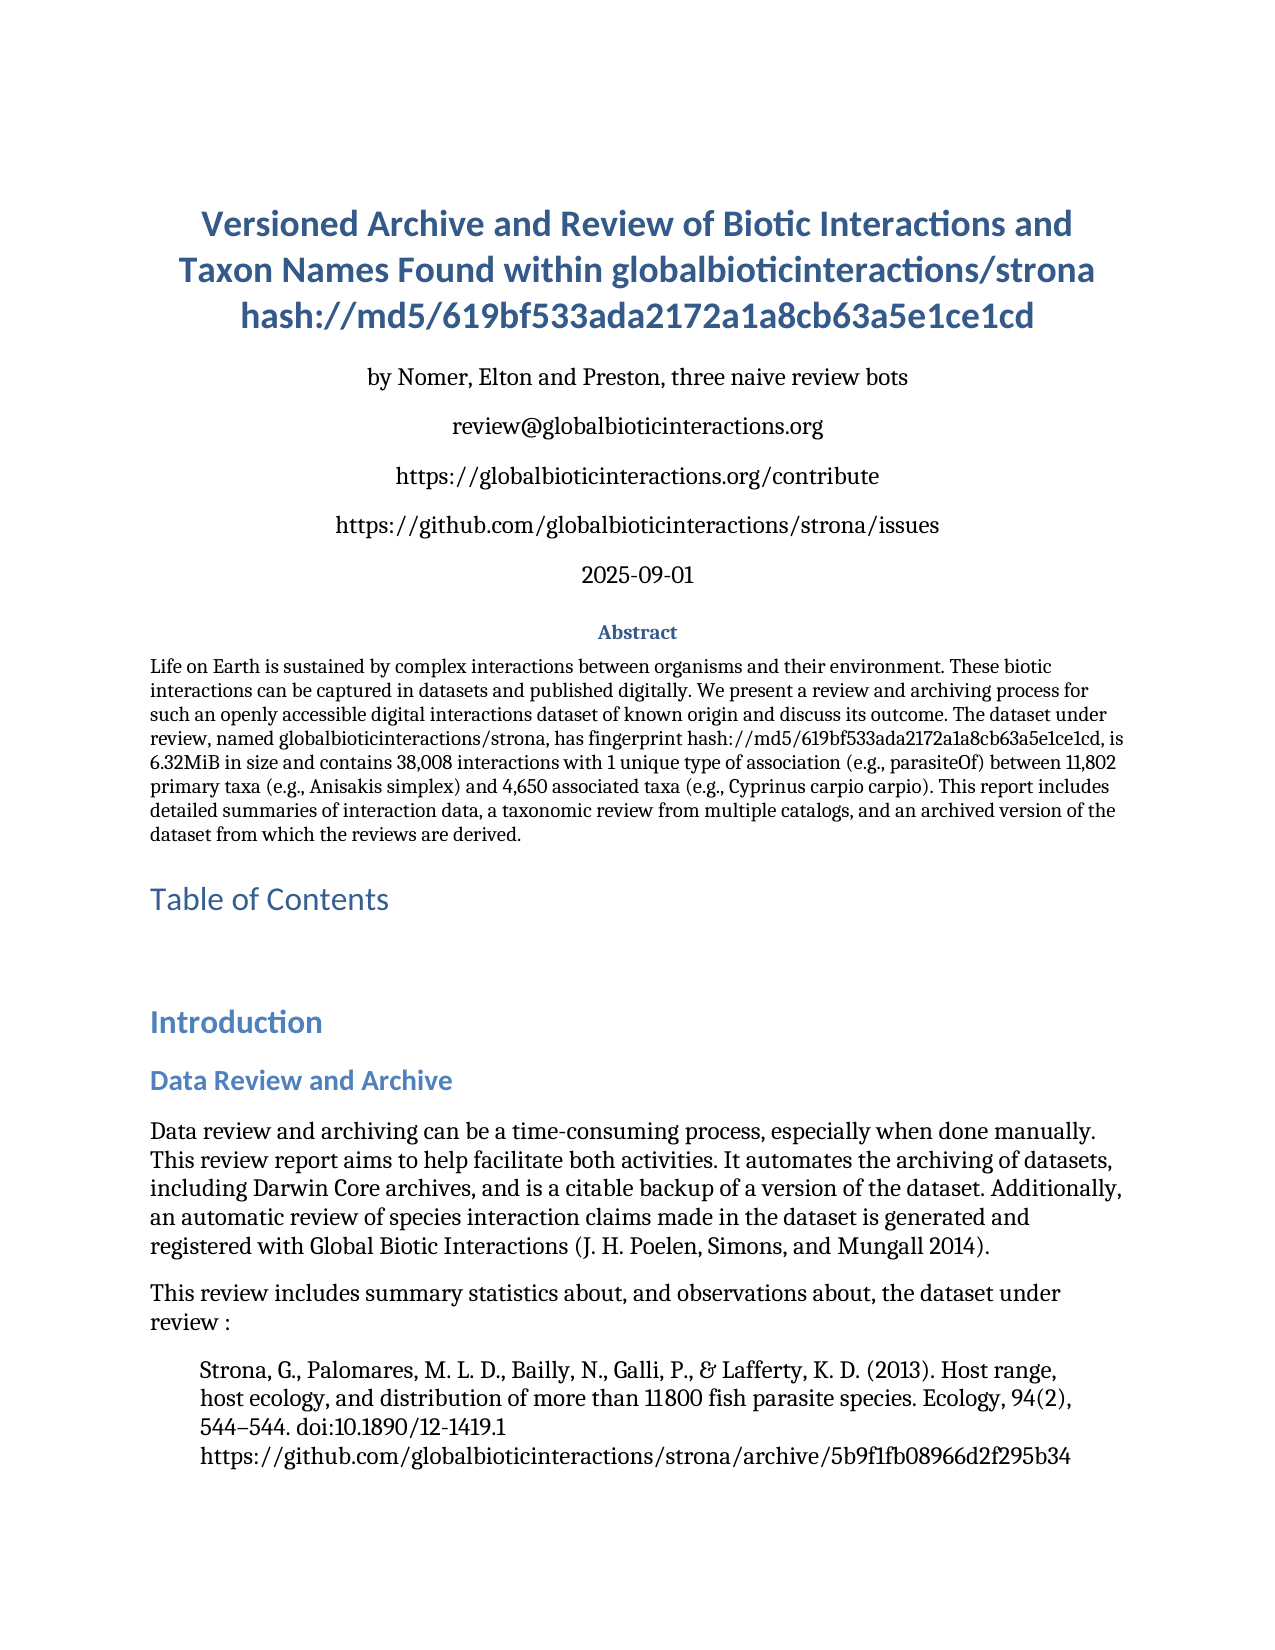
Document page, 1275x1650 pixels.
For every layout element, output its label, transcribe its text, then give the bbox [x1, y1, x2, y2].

text 2025-09-01 [150, 561, 1125, 589]
title Abstract [150, 621, 1125, 645]
text review@globalbioticinteractions.org [150, 412, 1125, 441]
subtitle Data Review and Archive [150, 1062, 1125, 1098]
text https://github.com/globalbioticinteractions/strona/issues [150, 511, 1125, 540]
text Data review and archiving can be a time-consuming process, especially when done manually. This review report aims to help facilitate both activities. It automates the archiving of datasets, including Darwin Core archives, and is a citable backup of a version of the dataset. Additionally, an automatic review of species interaction claims made in the dataset is generated and registered with Global Biotic Interactions (J. H. Poelen, Simons, and Mungall 2014). [150, 1117, 1125, 1261]
text Life on Earth is sustained by complex interactions between organisms and their environment. These biotic interactions can be captured in datasets and published digitally. We present a review and archiving process for such an openly accessible digital interactions dataset of known origin and discuss its outcome. The dataset under review, named globalbioticinteractions/strona, has fingerprint hash://md5/619bf533ada2172a1a8cb63a5e1ce1cd, is 6.32MiB in size and contains 38,008 interactions with 1 unique type of association (e.g., parasiteOf) between 11,802 primary taxa (e.g., Anisakis simplex) and 4,650 associated taxa (e.g., Cyprinus carpio carpio). This report includes detailed summaries of interaction data, a taxonomic review from multiple catalogs, and an archived version of the dataset from which the reviews are derived. [150, 655, 1125, 847]
title Versioned Archive and Review of Biotic Interactions and Taxon Names Found within globalbioticinteractions/strona hash://md5/619bf533ada2172a1a8cb63a5e1ce1cd [150, 200, 1125, 337]
text https://globalbioticinteractions.org/contribute [150, 462, 1125, 490]
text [200, 1356, 1075, 1471]
text by Nomer, Elton and Preston, three naive review bots [150, 362, 1125, 391]
subtitle Introduction [150, 1001, 1125, 1042]
text This review includes summary statistics about, and observations about, the dataset under review : [150, 1279, 1125, 1337]
